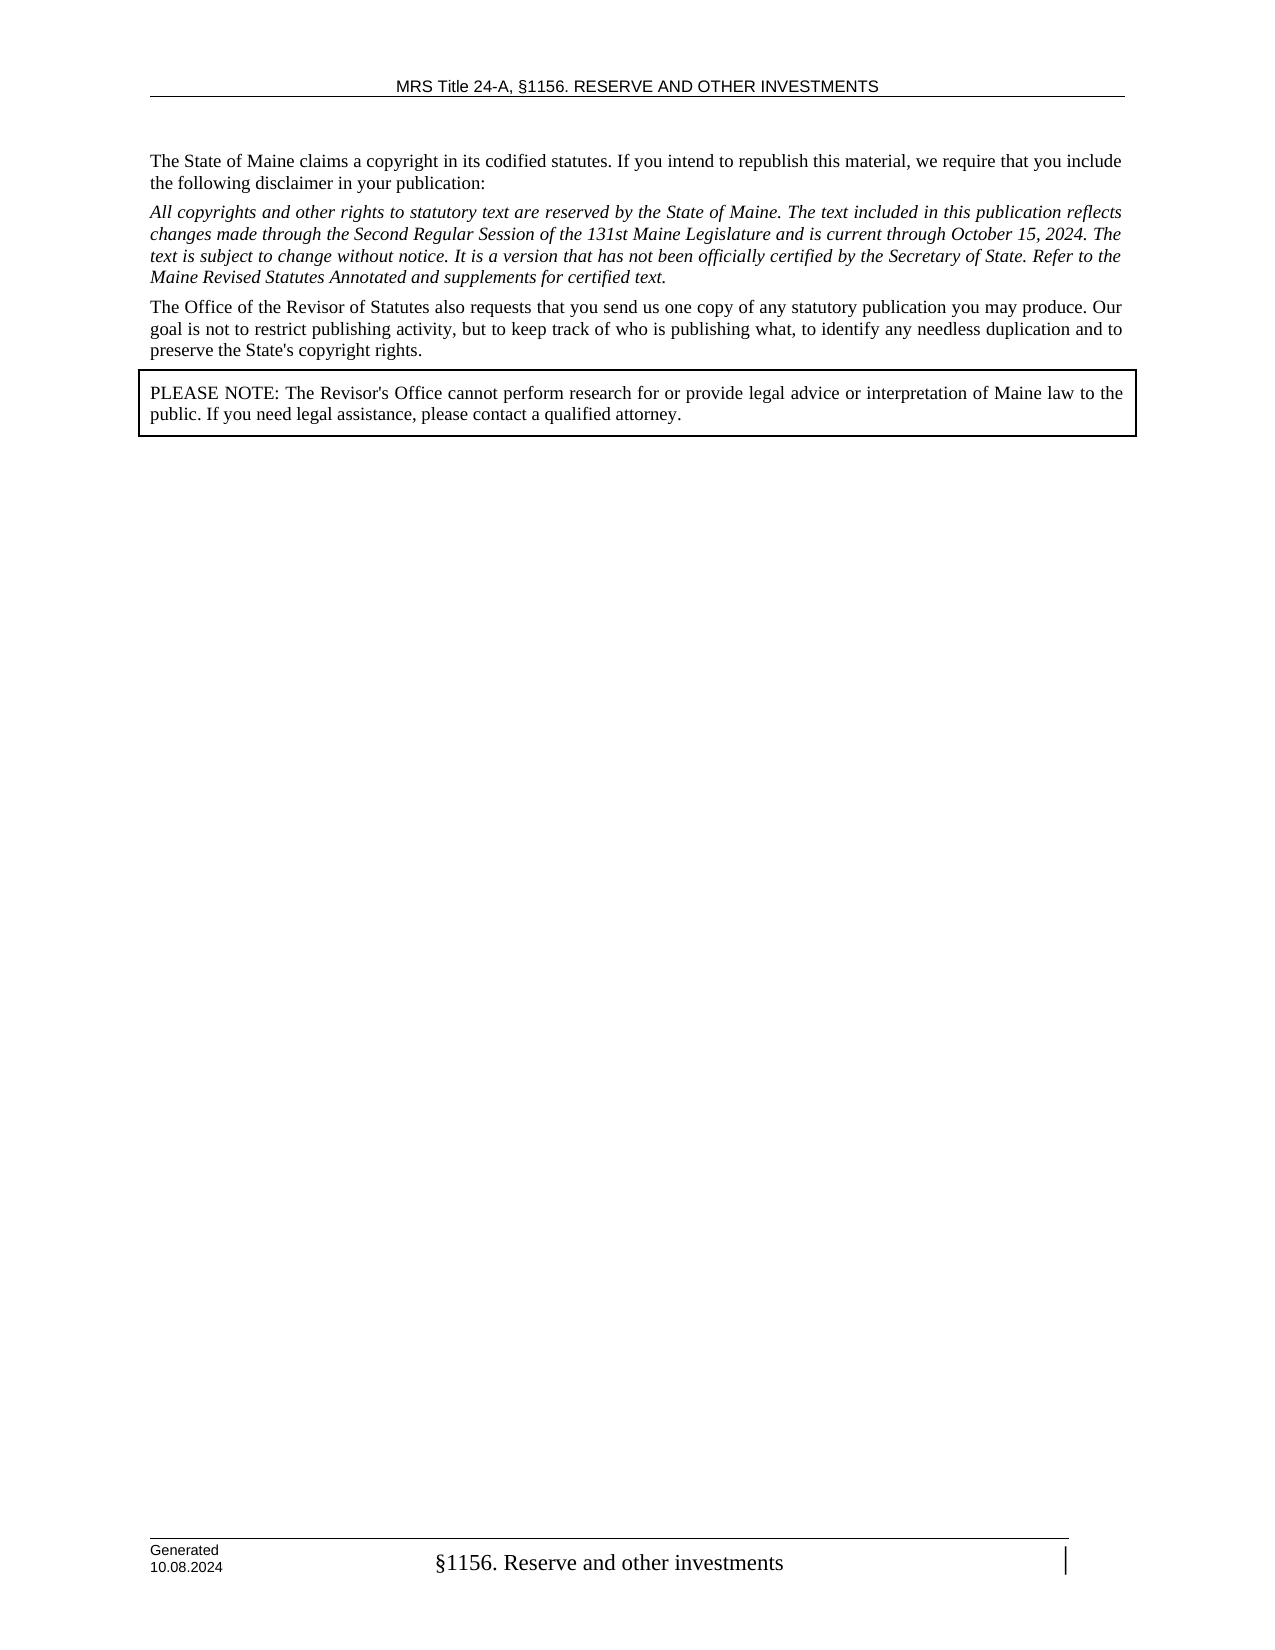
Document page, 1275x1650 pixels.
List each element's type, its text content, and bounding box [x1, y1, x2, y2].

text All copyrights and other rights to statutory text are reserved by the State of Maine. The text included in this publication reflects changes made through the Second Regular Session of the 131st Maine Legislature and is current through October 15, 2024 . The text is subject to change without notice. It is a version that has not been officially certified by the Secretary of State. Refer to the Maine Revised Statutes Annotated and supplements for certified text. [150, 201, 1125, 288]
text The Office of the Revisor of Statutes also requests that you send us one copy of any statutory publication you may produce. Our goal is not to restrict publishing activity, but to keep track of who is publishing what, to identify any needless duplication and to preserve the State's copyright rights. [150, 296, 1125, 361]
text PLEASE NOTE: The Revisor's Office cannot perform research for or provide legal advice or interpretation of Maine law to the public. If you need legal assistance, please contact a qualified attorney. [140, 371, 1135, 435]
text The State of Maine claims a copyright in its codified statutes. If you intend to republish this material, we require that you include the following disclaimer in your publication: [150, 150, 1125, 193]
